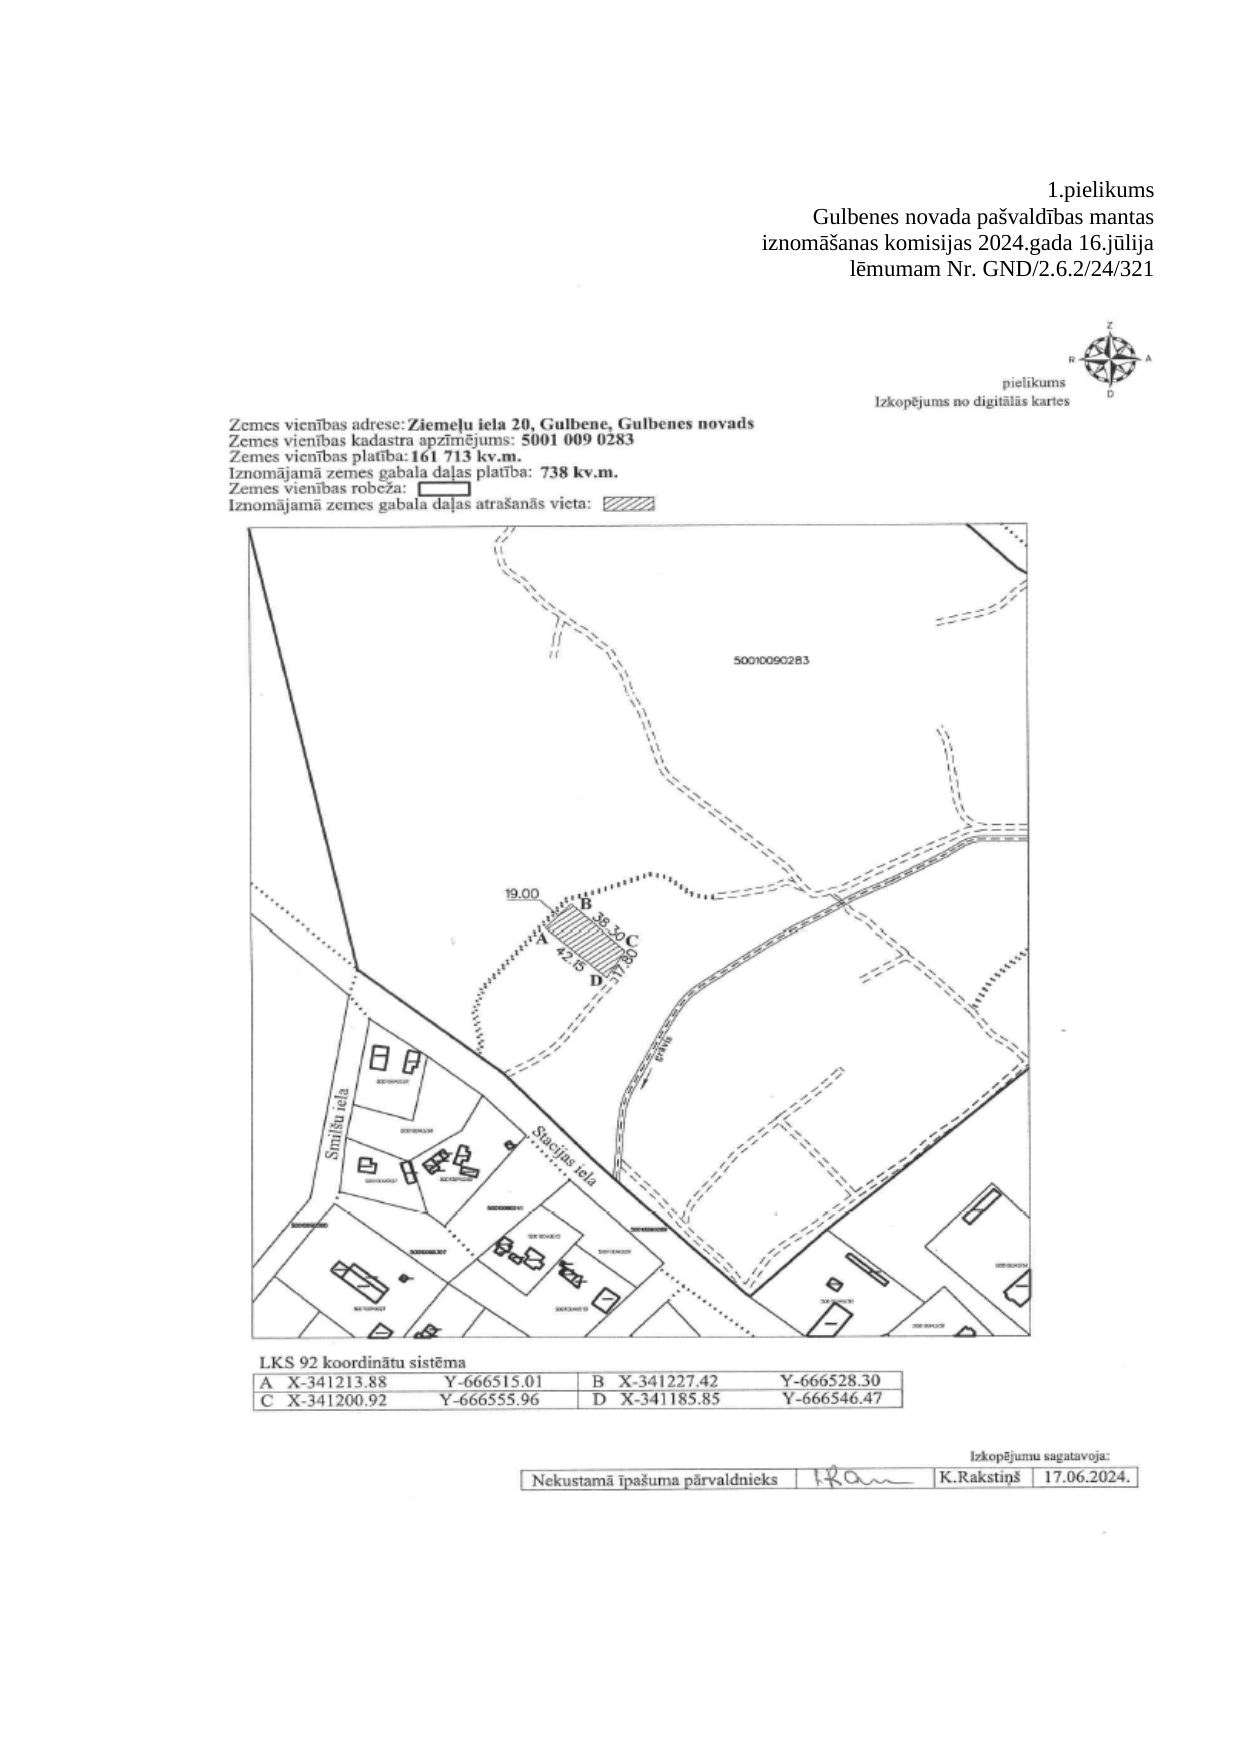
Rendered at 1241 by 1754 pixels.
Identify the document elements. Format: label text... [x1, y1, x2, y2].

table_cell lēmumam Nr. GND/2.6.2/24/321 [748, 255, 1166, 281]
picture [187, 281, 1174, 1569]
table_cell iznomāšanas komisijas 2024.gada 16.jūlija [748, 229, 1166, 255]
table_cell Gulbenes novada pašvaldības mantas [748, 203, 1166, 229]
table_header 1.pielikums [748, 150, 1166, 203]
